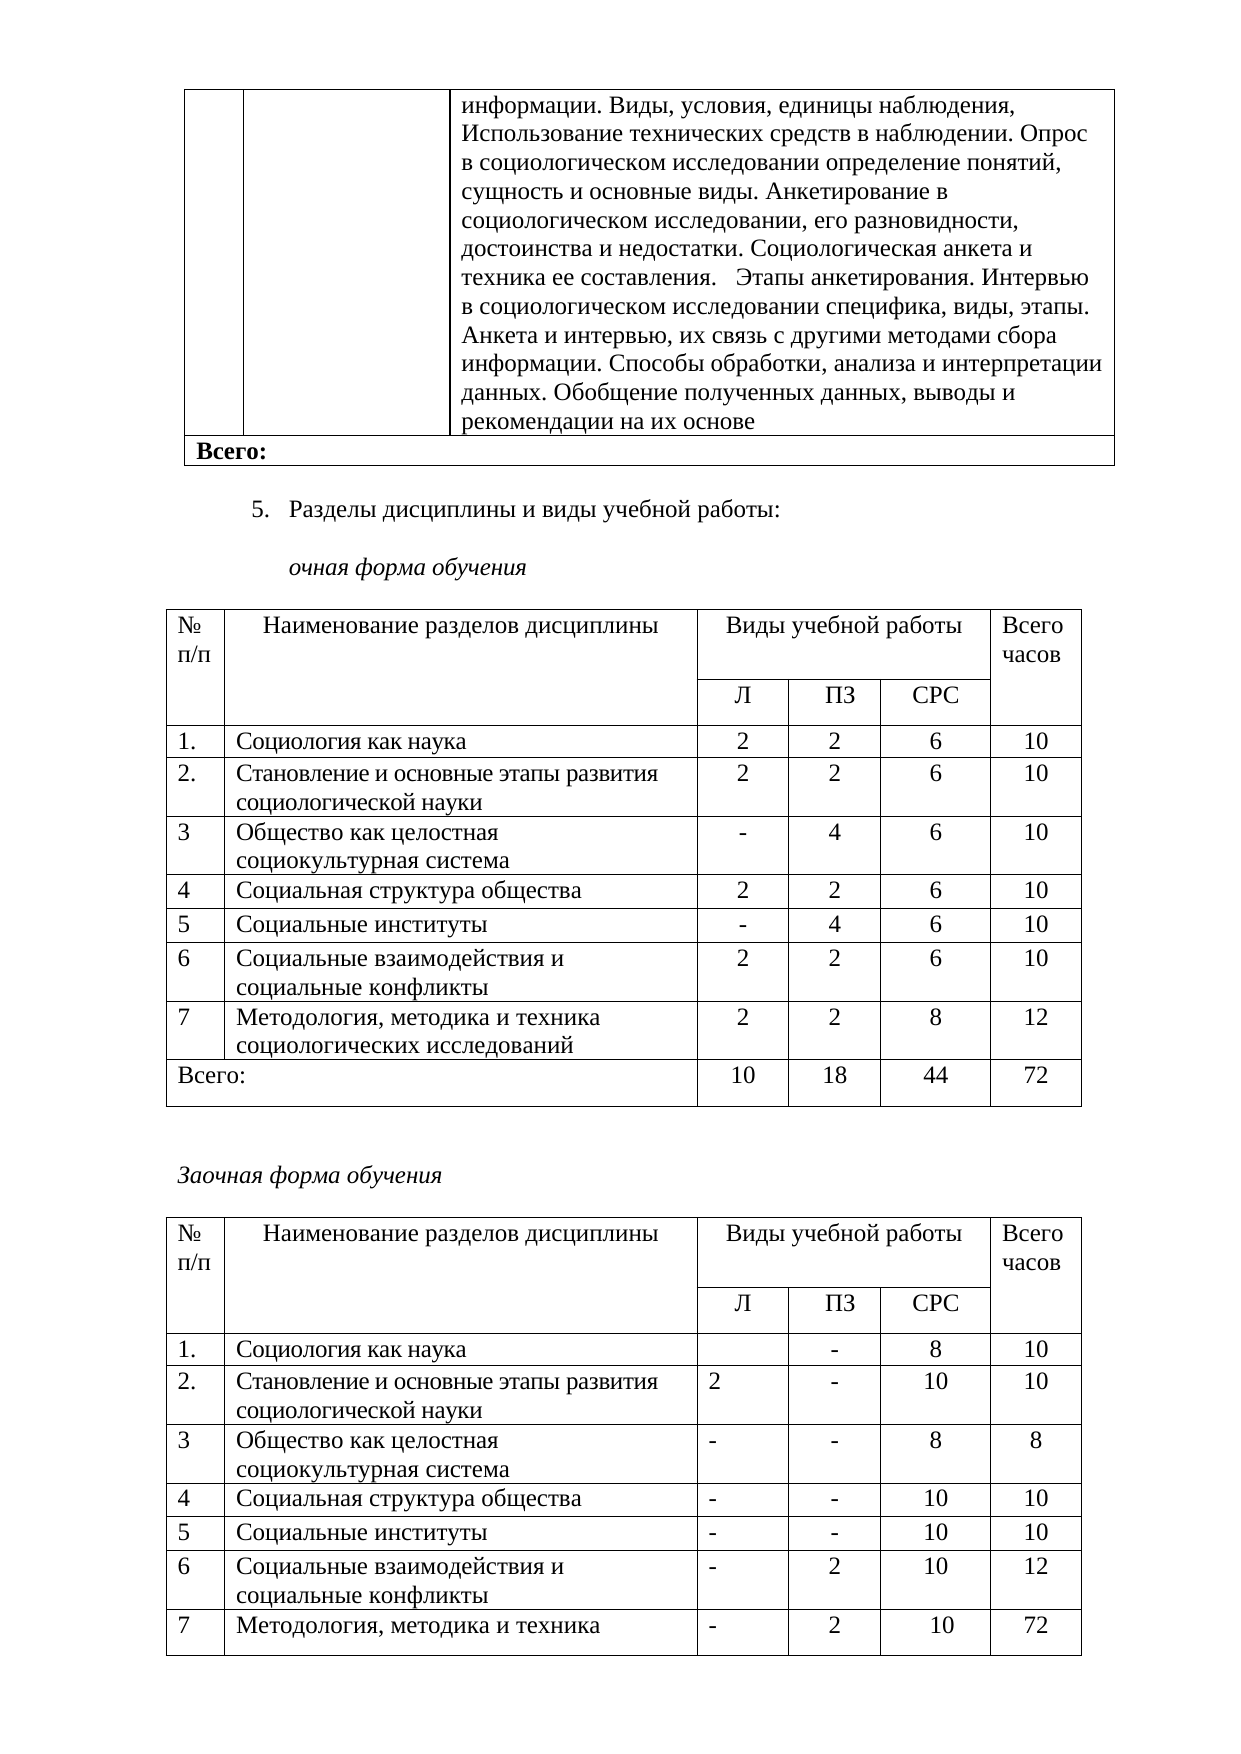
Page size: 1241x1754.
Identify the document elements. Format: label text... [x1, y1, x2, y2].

table_cell [698, 1334, 788, 1365]
table_cell 4 [789, 817, 880, 874]
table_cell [225, 1610, 697, 1655]
table_cell 4 [167, 875, 224, 908]
table_cell - [698, 909, 788, 942]
table_cell Социальные взаимодействия и социальные конфликты [225, 1551, 697, 1609]
table_cell - [789, 1334, 880, 1365]
table_cell 2 [698, 758, 788, 816]
table_cell СРС [881, 1288, 990, 1333]
table_cell Социальная структура общества [225, 875, 697, 908]
table_cell 10 [991, 1517, 1081, 1550]
table_cell Всего: [167, 1060, 697, 1106]
table_cell 4 [789, 909, 880, 942]
table_cell 5 [167, 1517, 224, 1550]
table_cell ПЗ [789, 680, 880, 725]
table_cell 6 [881, 817, 990, 874]
table_cell Социальные институты [225, 909, 697, 942]
table_cell 10 [991, 1334, 1081, 1365]
table_header Всего часов [991, 1218, 1081, 1333]
table_cell 8 [881, 1334, 990, 1365]
table_cell 10 [991, 875, 1081, 908]
table_cell 18 [789, 1060, 880, 1106]
table_cell 2 [789, 758, 880, 816]
list Разделы дисциплины и виды учебной работы: [251, 494, 1122, 523]
table_cell 2 [698, 1002, 788, 1059]
table_cell 2 [698, 943, 788, 1001]
table_cell Становление и основные этапы развития социологической науки [225, 758, 697, 816]
table_cell Л [698, 680, 788, 725]
table_cell 1. [167, 726, 224, 757]
table_cell - [698, 1425, 788, 1482]
table_cell 10 [881, 1517, 990, 1550]
table_cell - [698, 1484, 788, 1516]
table_cell 10 [991, 943, 1081, 1001]
table_cell - [698, 817, 788, 874]
table_cell 8 [881, 1425, 990, 1482]
table_cell СРС [881, 680, 990, 725]
table_cell 2 [698, 726, 788, 757]
table_cell - [789, 1484, 880, 1516]
table_cell 44 [881, 1060, 990, 1106]
table_cell 10 [881, 1484, 990, 1516]
table_cell 10 [881, 1551, 990, 1609]
table_header Наименование разделов дисциплины [225, 610, 697, 725]
table_cell 10 [881, 1366, 990, 1424]
table_cell 2 [789, 943, 880, 1001]
table_cell 5 [167, 909, 224, 942]
table_cell 6 [881, 758, 990, 816]
table_cell 10 [991, 1484, 1081, 1516]
table_cell 2 [789, 1551, 880, 1609]
table_cell 10 [991, 726, 1081, 757]
table_cell 2. [167, 1366, 224, 1424]
table_cell 2 [698, 1366, 788, 1424]
table_cell 10 [991, 817, 1081, 874]
table_cell Социальные институты [225, 1517, 697, 1550]
table_header № п/п [167, 610, 224, 725]
table_cell 10 [991, 909, 1081, 942]
table_cell 3 [167, 1425, 224, 1482]
table_cell 2 [698, 875, 788, 908]
table_cell - [789, 1366, 880, 1424]
table_cell 6 [167, 1551, 224, 1609]
table_cell Социальная структура общества [225, 1484, 697, 1516]
table_header Всего часов [991, 610, 1081, 725]
table_cell 8 [881, 1002, 990, 1059]
table_cell Методология, методика и техника социологических исследований [225, 1002, 697, 1059]
table_cell 2 [789, 726, 880, 757]
table_cell 2 [789, 1002, 880, 1059]
table_header Виды учебной работы [698, 1218, 990, 1287]
table_cell 2 [789, 1610, 880, 1655]
table_header № п/п [167, 1218, 224, 1333]
table_cell Общество как целостная социокультурная система [225, 1425, 697, 1482]
table_cell 4 [167, 1484, 224, 1516]
table_cell ПЗ [789, 1288, 880, 1333]
table_cell 72 [991, 1610, 1081, 1655]
table_cell - [698, 1551, 788, 1609]
table_cell 6 [881, 875, 990, 908]
table_cell 6 [881, 943, 990, 1001]
table_cell Становление и основные этапы развития социологической науки [225, 1366, 697, 1424]
table_cell 7 [167, 1002, 224, 1059]
table_cell - [789, 1517, 880, 1550]
table_cell 10 [881, 1610, 990, 1655]
table_cell 6 [881, 726, 990, 757]
table_cell Социология как наука [225, 1334, 697, 1365]
table_cell 6 [167, 943, 224, 1001]
table_cell 8 [991, 1425, 1081, 1482]
table_cell 7 [185, 90, 243, 435]
table_cell 10 [698, 1060, 788, 1106]
table_cell Всего: [185, 436, 1114, 464]
table_cell 2 [789, 875, 880, 908]
table_cell 7 [167, 1610, 224, 1655]
table_cell 6 [881, 909, 990, 942]
table_header Наименование разделов дисциплины [225, 1218, 697, 1333]
table_cell Л [698, 1288, 788, 1333]
table_cell 10 [991, 758, 1081, 816]
table_cell Социология как наука [225, 726, 697, 757]
table_cell - [698, 1610, 788, 1655]
table_cell - [698, 1517, 788, 1550]
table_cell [451, 90, 1114, 435]
table_cell 12 [991, 1551, 1081, 1609]
table_cell - [789, 1425, 880, 1482]
text Заочная форма обучения [177, 1160, 1122, 1188]
table_cell Общество как целостная социокультурная система [225, 817, 697, 874]
table_cell 12 [991, 1002, 1081, 1059]
list очная форма обучения [288, 552, 1120, 581]
table_cell 72 [991, 1060, 1081, 1106]
table_cell 10 [991, 1366, 1081, 1424]
table_header Виды учебной работы [698, 610, 990, 679]
table_cell 3 [167, 817, 224, 874]
table_cell 2. [167, 758, 224, 816]
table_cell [244, 90, 449, 435]
table_cell Социальные взаимодействия и социальные конфликты [225, 943, 697, 1001]
table_cell 1. [167, 1334, 224, 1365]
